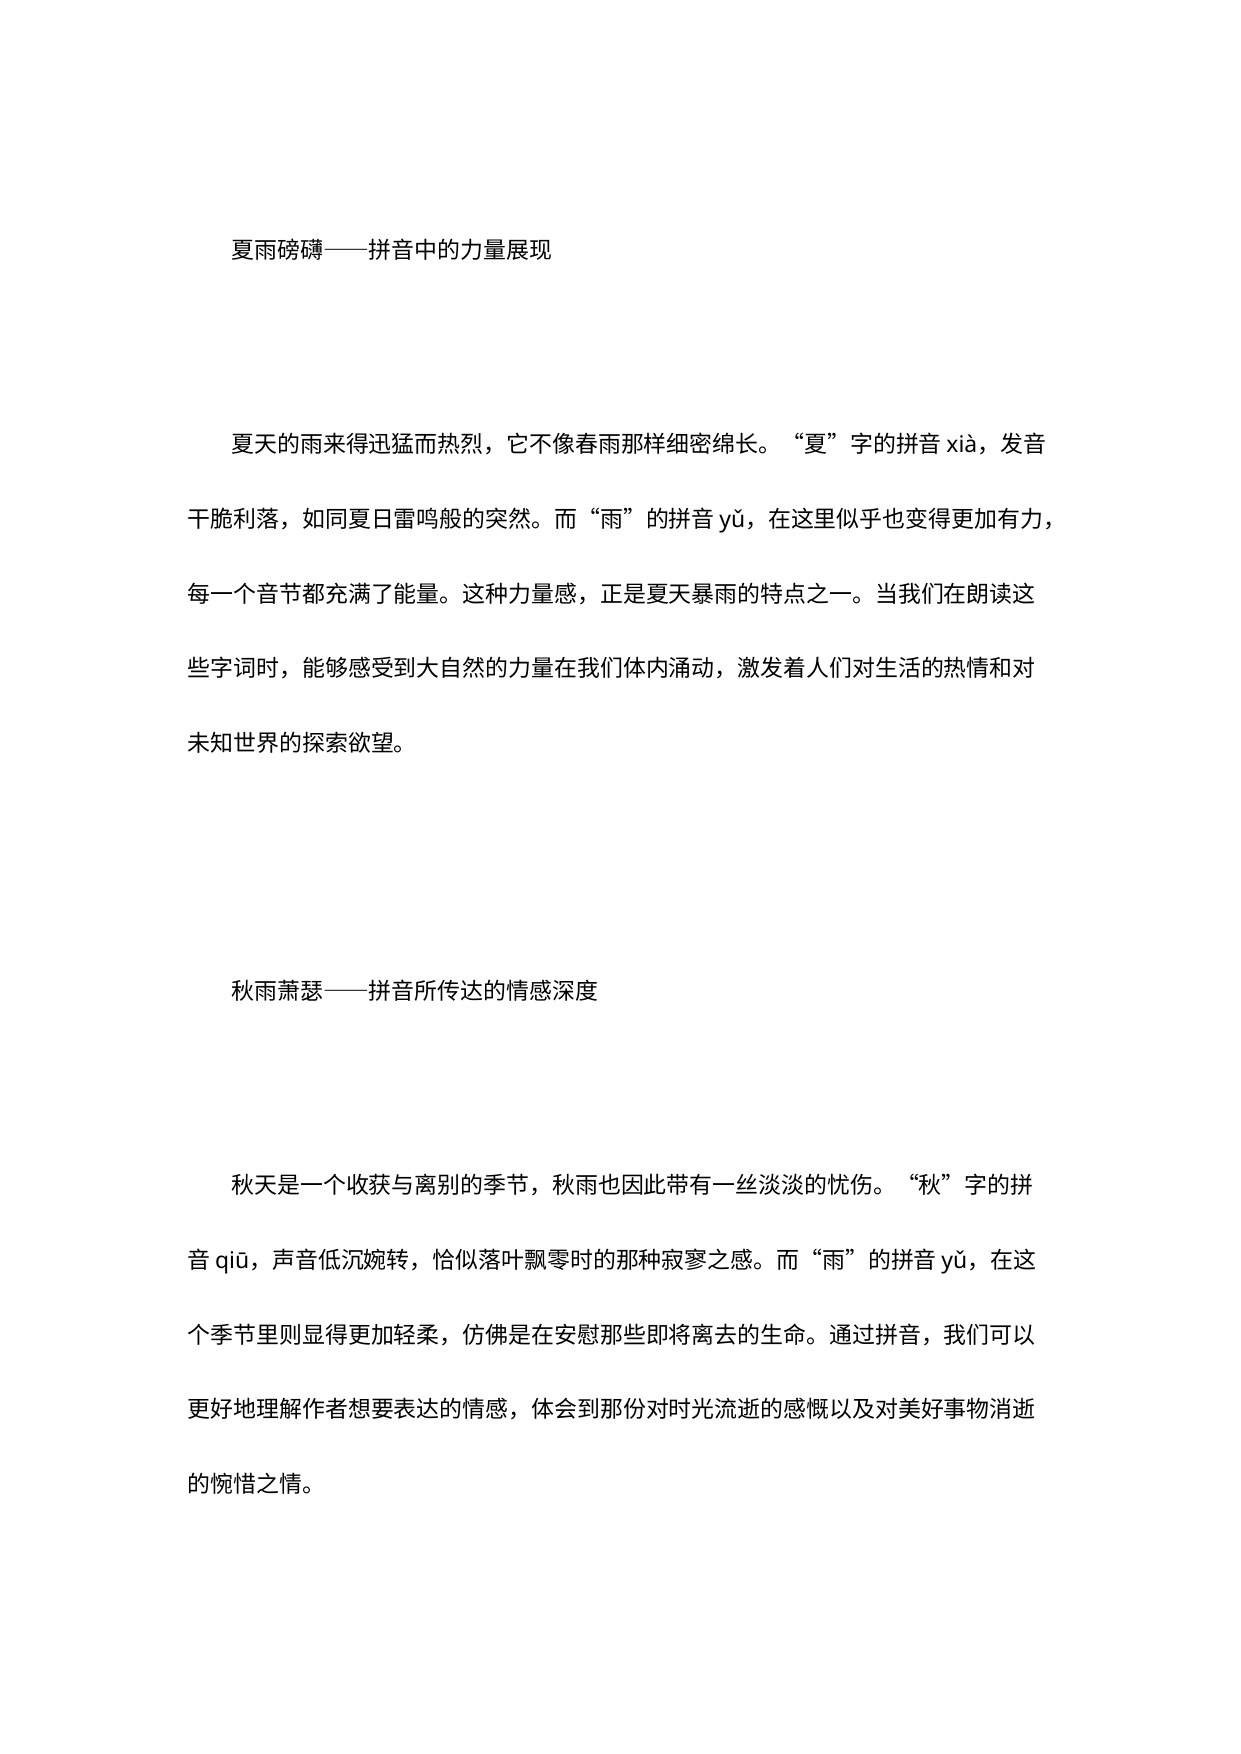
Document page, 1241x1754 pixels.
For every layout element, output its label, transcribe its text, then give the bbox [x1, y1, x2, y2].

text 夏天的雨来得迅猛而热烈，它不像春雨那样细密绵长。“夏”字的拼音xià，发音干脆利落，如同夏日雷鸣般的突然。而“雨”的拼音yǔ，在这里似乎也变得更加有力，每一个音节都充满了能量。这种力量感，正是夏天暴雨的特点之一。当我们在朗读这些字词时，能够感受到大自然的力量在我们体内涌动，激发着人们对生活的热情和对未知世界的探索欲望。 [187, 410, 1053, 774]
text 秋雨萧瑟——拼音所传达的情感深度 [187, 957, 1053, 1022]
text 秋天是一个收获与离别的季节，秋雨也因此带有一丝淡淡的忧伤。“秋”字的拼音qiū，声音低沉婉转，恰似落叶飘零时的那种寂寥之感。而“雨”的拼音yǔ，在这个季节里则显得更加轻柔，仿佛是在安慰那些即将离去的生命。通过拼音，我们可以更好地理解作者想要表达的情感，体会到那份对时光流逝的感慨以及对美好事物消逝的惋惜之情。 [187, 1151, 1053, 1515]
text 夏雨磅礴——拼音中的力量展现 [187, 216, 1053, 281]
